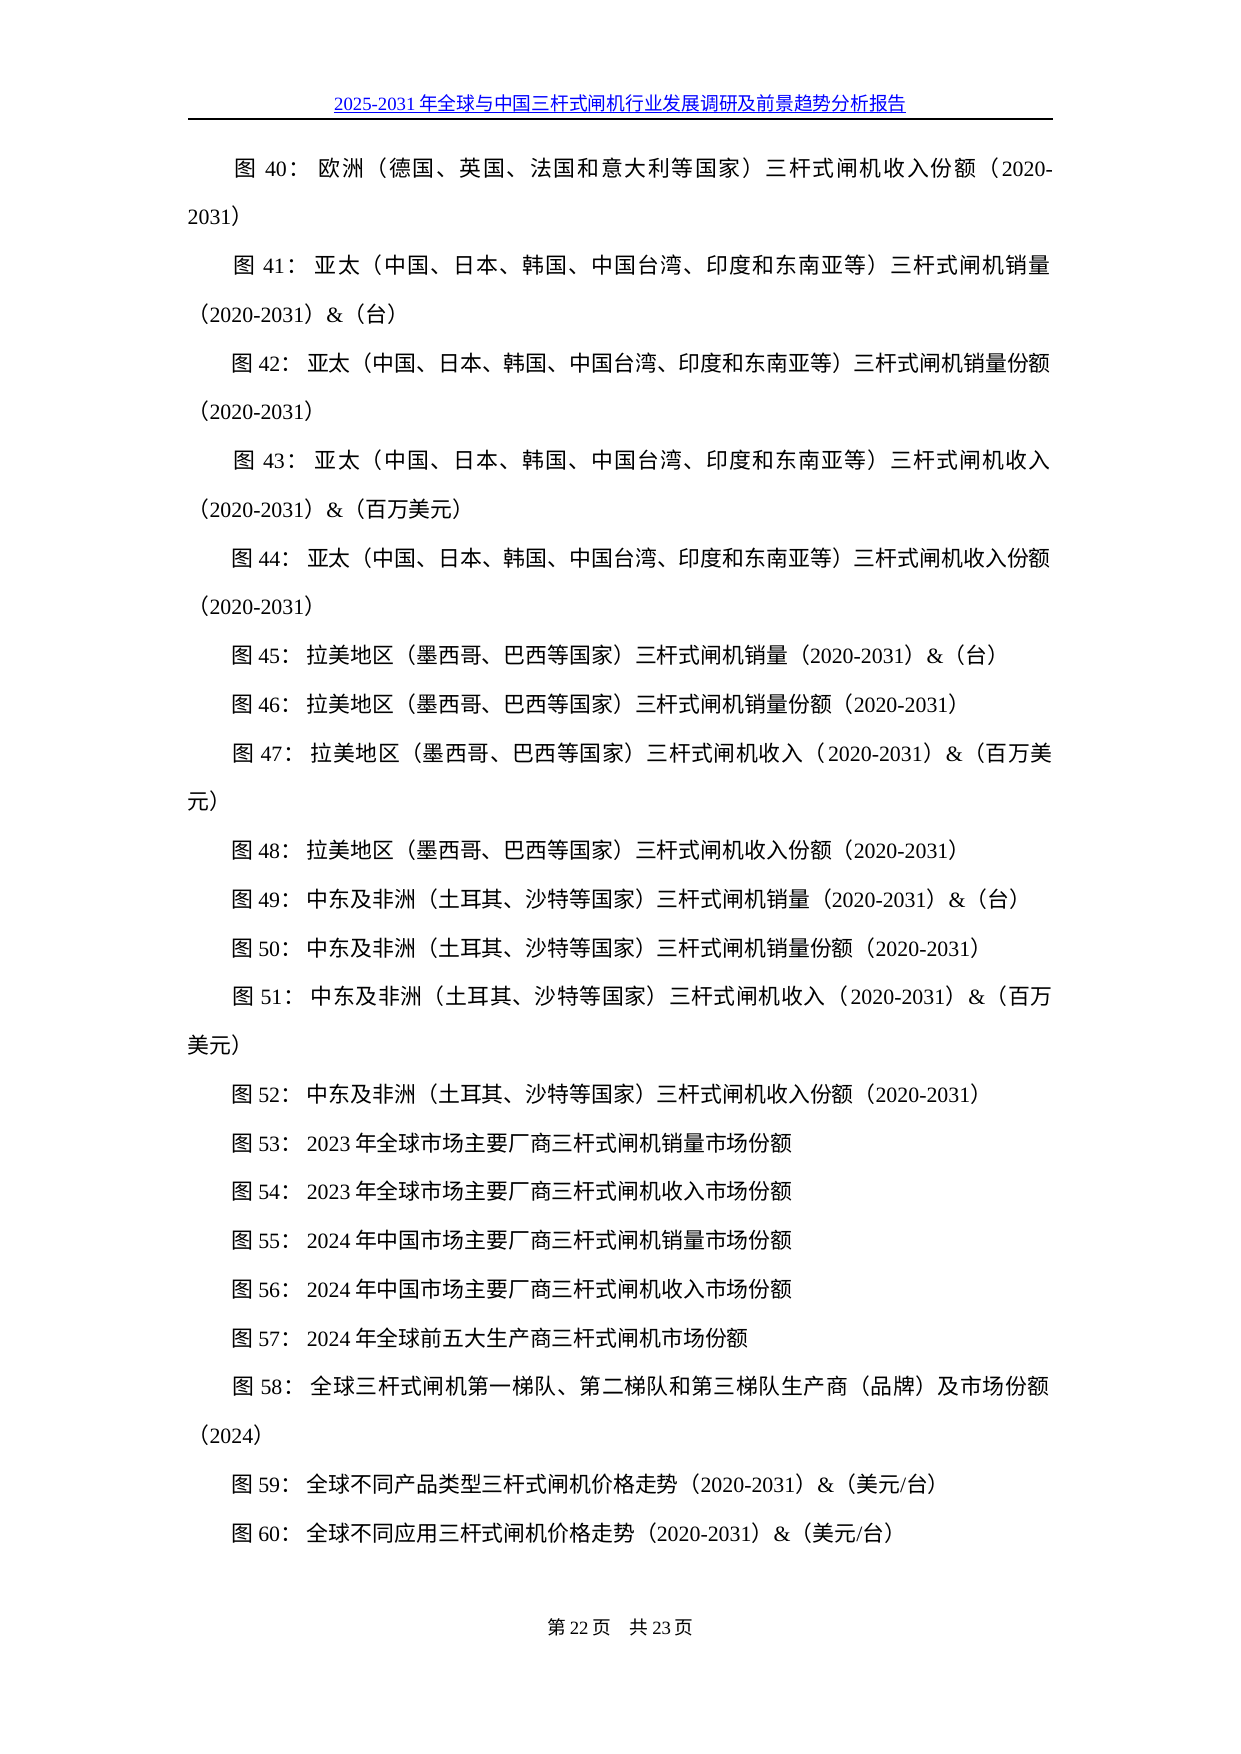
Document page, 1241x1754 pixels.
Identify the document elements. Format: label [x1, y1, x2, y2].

text [187, 150, 1053, 1548]
